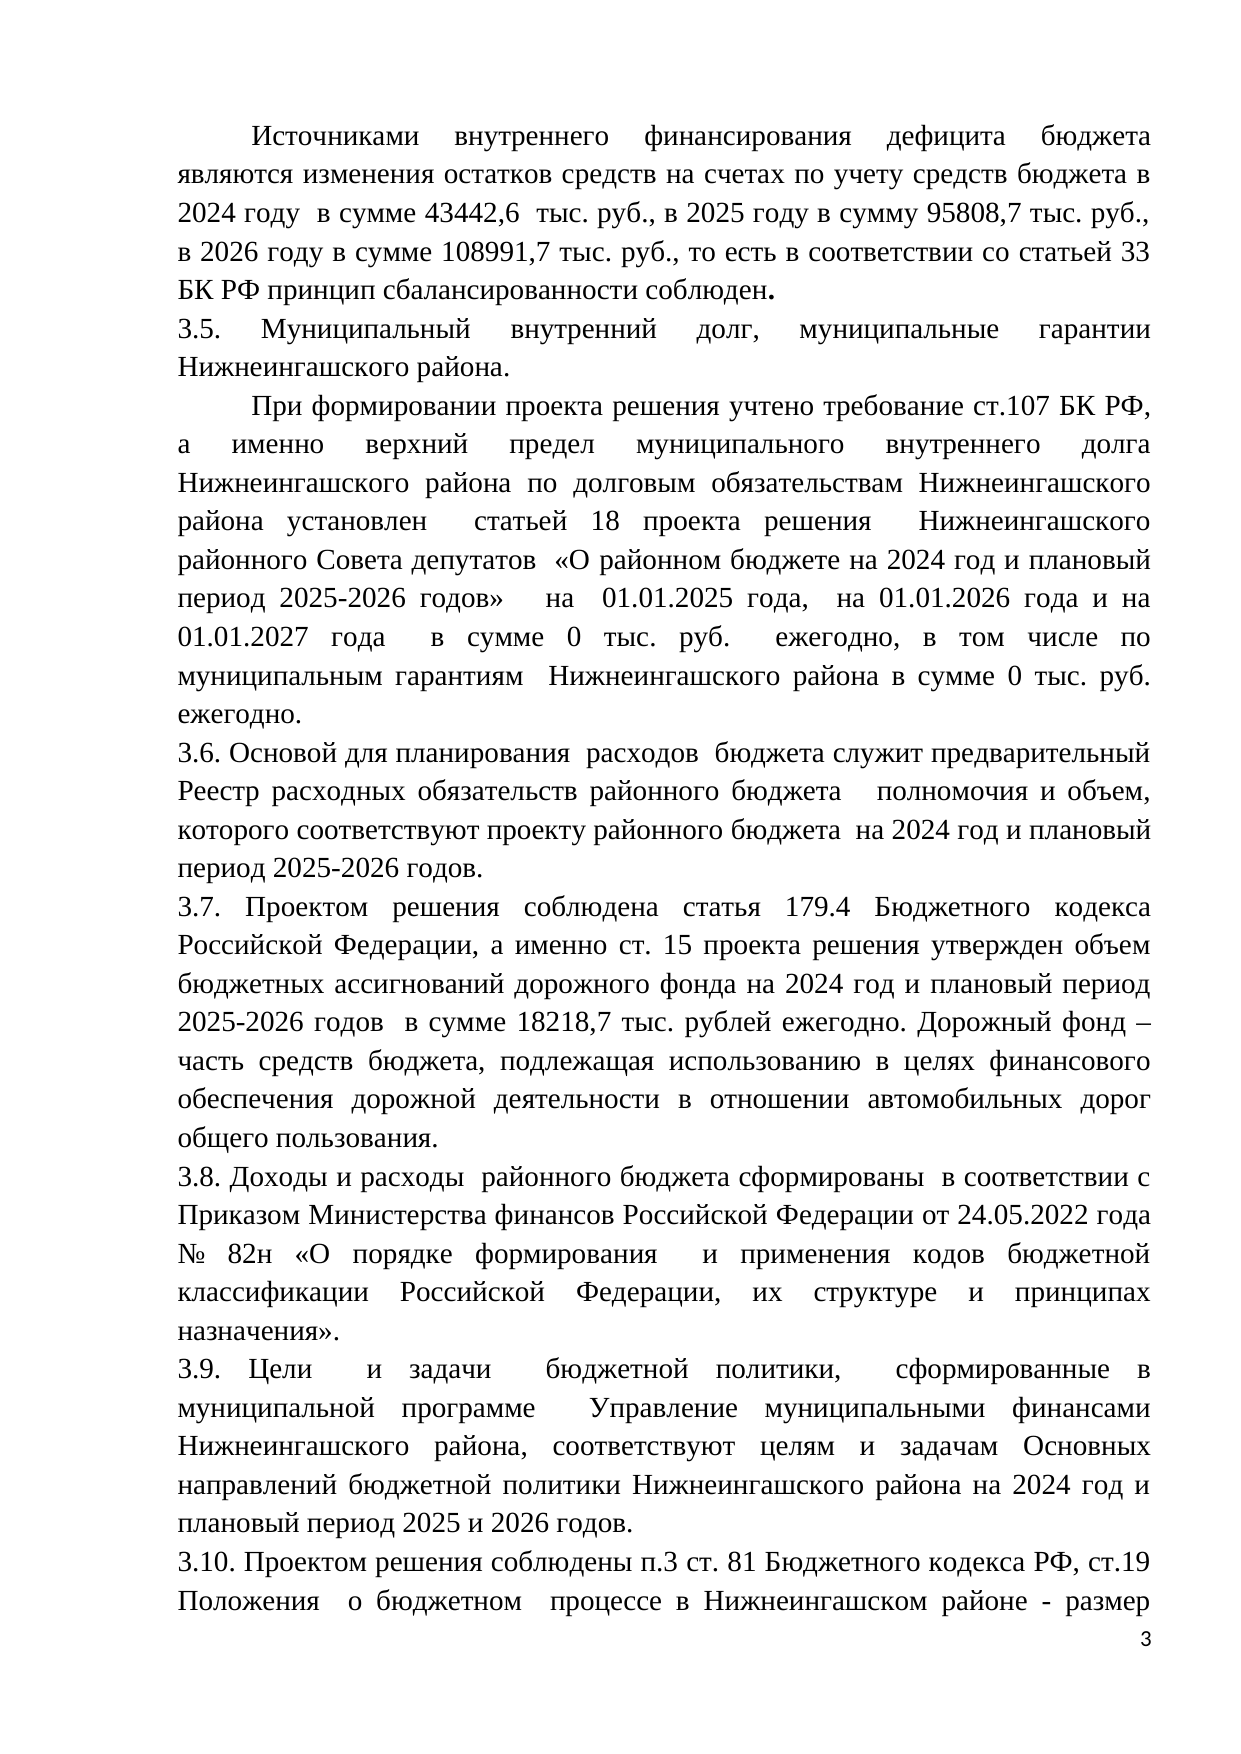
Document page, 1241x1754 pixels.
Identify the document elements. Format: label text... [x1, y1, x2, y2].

text 3.5. Муниципальный внутренний долг, муниципальные гарантии Нижнеингашского района. [177, 311, 1152, 383]
text 3.8. Доходы и расходы районного бюджета сформированы в соответствии с Приказом Министерства финансов Российской Федерации от 24.05.2022 года № 82н «О порядке формирования и применения кодов бюджетной классификации Российской Федерации, их структуре и принципах назначения». [177, 1159, 1152, 1346]
text 3.6. Основой для планирования расходов бюджета служит предварительный Реестр расходных обязательств районного бюджета полномочия и объем, которого соответствуют проекту районного бюджета на 2024 год и плановый период 2025-2026 годов. [177, 735, 1152, 884]
text Источниками внутреннего финансирования дефицита бюджета являются изменения остатков средств на счетах по учету средств бюджета в 2024 году в сумме 43442,6 тыс. руб., в 2025 году в сумму 95808,7 тыс. руб., в 2026 году в сумме 108991,7 тыс. руб., то есть в соответствии со статьей 33 БК РФ принцип сбалансированности соблюден. [177, 118, 1152, 306]
text 3.7. Проектом решения соблюдена статья 179.4 Бюджетного кодекса Российской Федерации, а именно ст. 15 проекта решения утвержден объем бюджетных ассигнований дорожного фонда на 2024 год и плановый период 2025-2026 годов в сумме 18218,7 тыс. рублей ежегодно. Дорожный фонд – часть средств бюджета, подлежащая использованию в целях финансового обеспечения дорожной деятельности в отношении автомобильных дорог общего пользования. [177, 889, 1152, 1154]
text При формировании проекта решения учтено требование ст.107 БК РФ, а именно верхний предел муниципального внутреннего долга Нижнеингашского района по долговым обязательствам Нижнеингашского района установлен статьей 18 проекта решения Нижнеингашского районного Совета депутатов «О районном бюджете на 2024 год и плановый период 2025-2026 годов» на 01.01.2025 года, на 01.01.2026 года и на 01.01.2027 года в сумме 0 тыс. руб. ежегодно, в том числе по муниципальным гарантиям Нижнеингашского района в сумме 0 тыс. руб. ежегодно. [177, 388, 1152, 730]
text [177, 1544, 1152, 1616]
text 3.9. Цели и задачи бюджетной политики, сформированные в муниципальной программе Управление муниципальными финансами Нижнеингашского района, соответствуют целям и задачам Основных направлений бюджетной политики Нижнеингашского района на 2024 год и плановый период 2025 и 2026 годов. [177, 1351, 1152, 1539]
